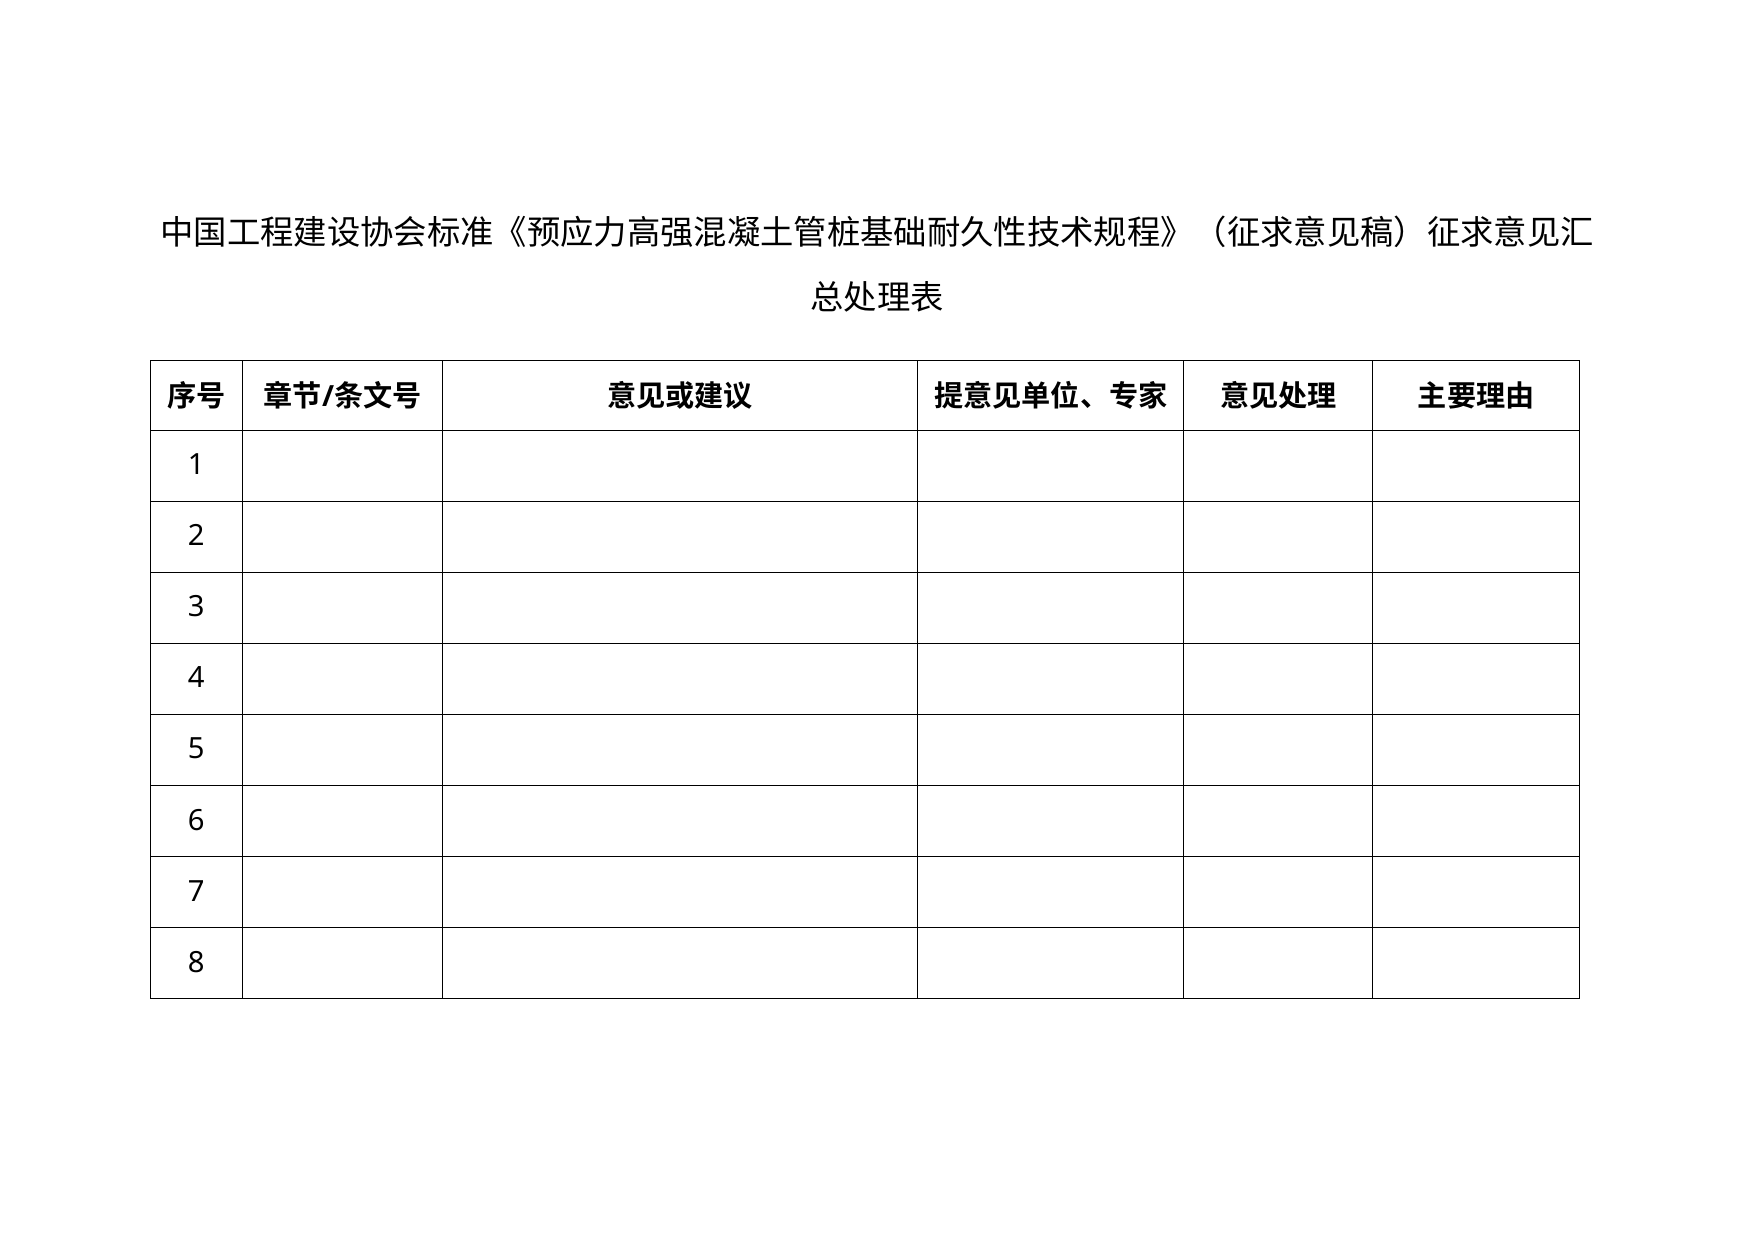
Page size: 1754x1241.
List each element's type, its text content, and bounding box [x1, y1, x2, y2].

table_header 主要理由 [1373, 361, 1579, 430]
table_cell [1184, 715, 1372, 785]
table_cell [243, 715, 442, 785]
table_cell [443, 928, 917, 998]
table_cell [918, 431, 1183, 501]
table_cell [918, 644, 1183, 714]
table_cell [151, 857, 242, 927]
table_cell [151, 502, 242, 572]
table_header 序号 [151, 361, 242, 430]
table_cell [1184, 431, 1372, 501]
table_cell [243, 928, 442, 998]
table_header 意见或建议 [443, 361, 917, 430]
table_cell [151, 928, 242, 998]
table_cell [918, 786, 1183, 856]
table_cell [918, 857, 1183, 927]
table_cell [151, 644, 242, 714]
table_cell [443, 857, 917, 927]
table_cell [443, 644, 917, 714]
table_cell [918, 502, 1183, 572]
table_cell [243, 644, 442, 714]
table_header 提意见单位、专家 [918, 361, 1183, 430]
table_cell [443, 502, 917, 572]
table_cell [1184, 502, 1372, 572]
table_cell [918, 928, 1183, 998]
table_cell [918, 715, 1183, 785]
table_cell [1373, 502, 1579, 572]
table_cell [243, 573, 442, 643]
table_cell [151, 573, 242, 643]
table_header 意见处理 [1184, 361, 1372, 430]
table_cell [1184, 857, 1372, 927]
table_cell [443, 786, 917, 856]
table_header 章节/条文号 [243, 361, 442, 430]
table_cell [1373, 431, 1579, 501]
table_cell [1184, 573, 1372, 643]
table_cell [1373, 644, 1579, 714]
table_cell [1373, 857, 1579, 927]
table_cell [1184, 786, 1372, 856]
text 中国工程建设协会标准《预应力高强混凝土管桩基础耐久性技术规程》（征求意见稿）征求意见汇总处理表 [150, 198, 1604, 328]
table_cell [443, 431, 917, 501]
table_cell [243, 786, 442, 856]
table_cell [1373, 573, 1579, 643]
table_cell [1373, 786, 1579, 856]
table_cell [243, 502, 442, 572]
table_cell [1373, 715, 1579, 785]
table_cell [1184, 644, 1372, 714]
table_cell [243, 431, 442, 501]
table_cell [151, 431, 242, 501]
table_cell [1373, 928, 1579, 998]
table_cell [443, 573, 917, 643]
table_cell [443, 715, 917, 785]
table_cell [151, 715, 242, 785]
table_cell [1184, 928, 1372, 998]
table_cell [918, 573, 1183, 643]
table_cell [151, 786, 242, 856]
table_cell [243, 857, 442, 927]
